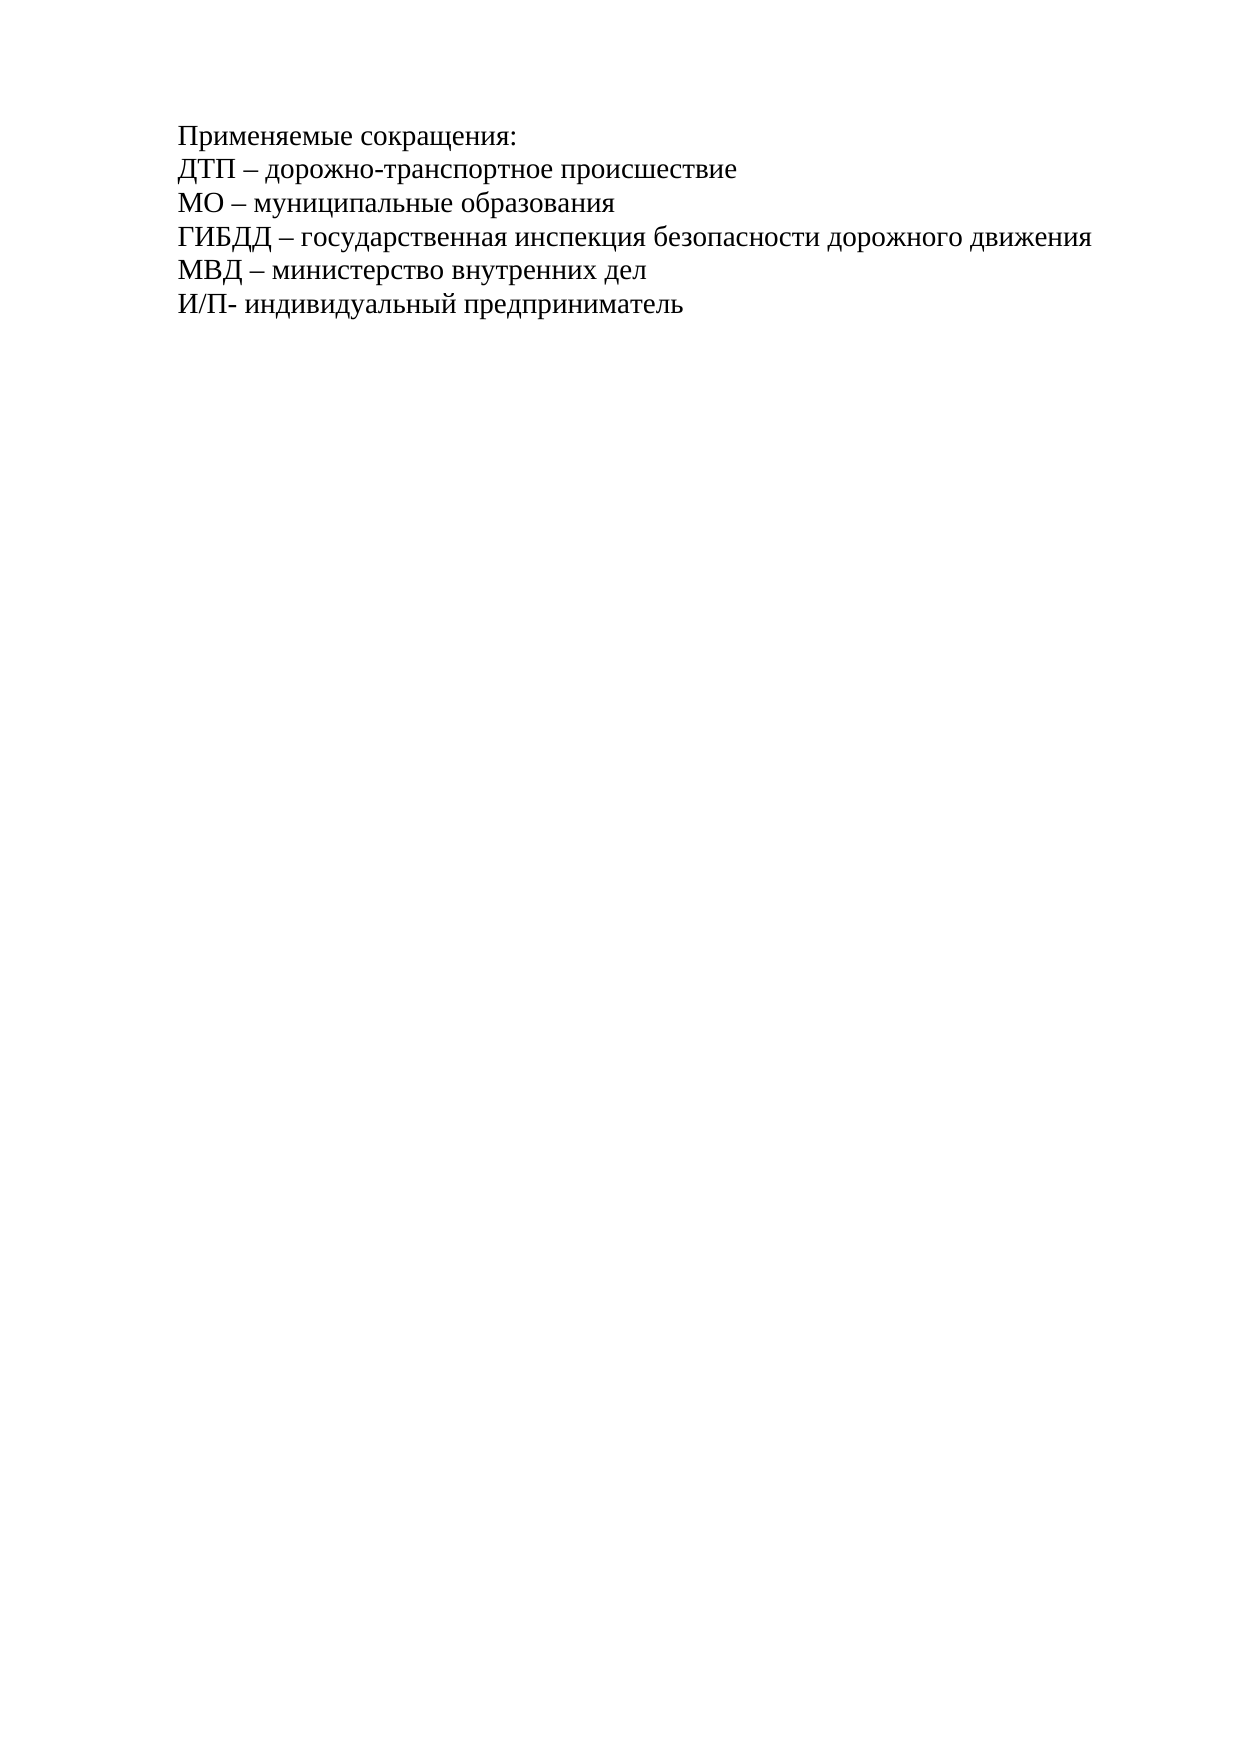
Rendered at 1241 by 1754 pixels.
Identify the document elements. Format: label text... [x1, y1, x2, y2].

subtitle И/П- индивидуальный предприниматель [177, 286, 1122, 319]
text ГИБДД – государственная инспекция безопасности дорожного движения [177, 219, 1122, 252]
text ДТП – дорожно-транспортное происшествие [177, 152, 1122, 185]
text МВД – министерство внутренних дел [177, 252, 1122, 286]
text МО – муниципальные образования [177, 185, 1122, 219]
text Применяемые сокращения: [177, 118, 1122, 152]
